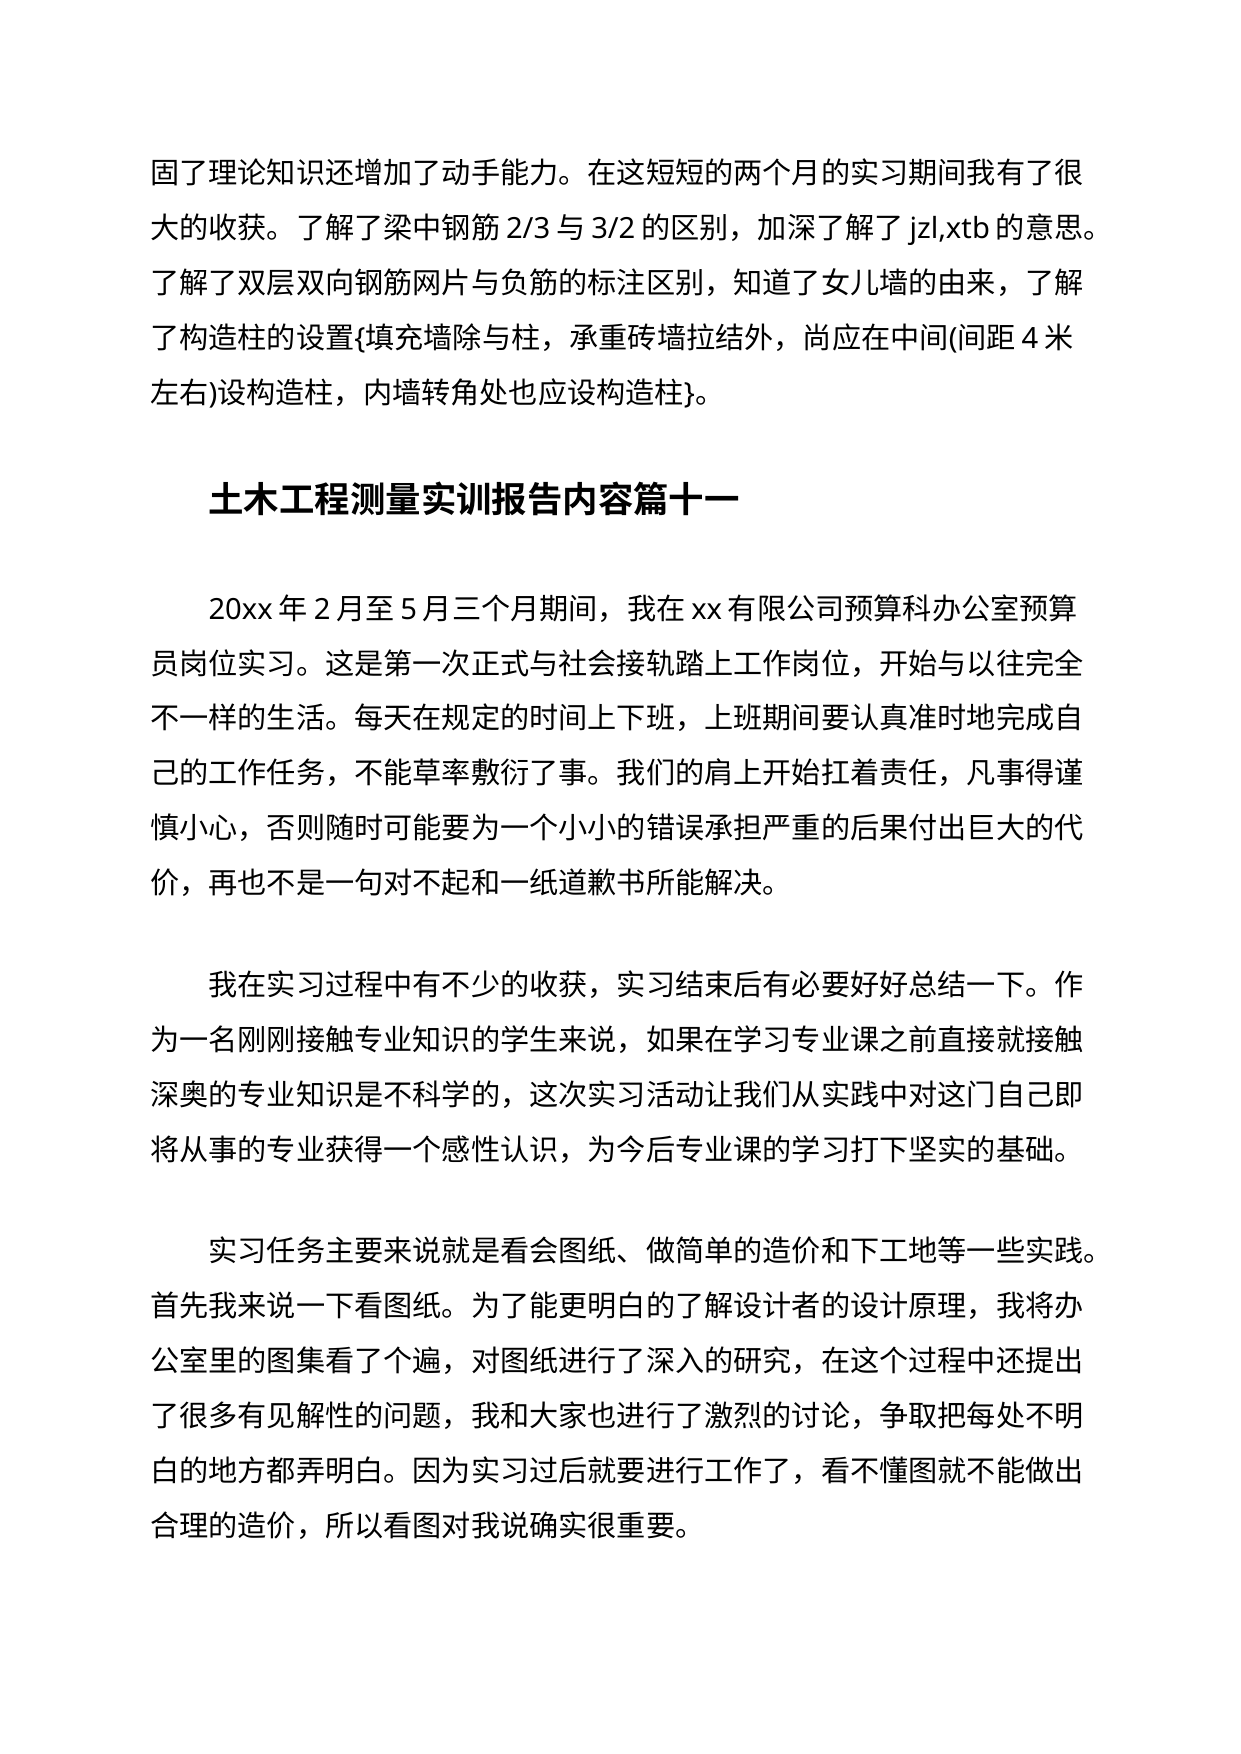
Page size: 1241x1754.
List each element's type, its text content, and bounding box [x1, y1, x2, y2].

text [150, 150, 1090, 412]
text 土木工程测量实训报告内容篇十一 [150, 472, 1090, 523]
text 20xx年2月至5月三个月期间，我在xx有限公司预算科办公室预算员岗位实习。这是第一次正式与社会接轨踏上工作岗位，开始与以往完全不一样的生活。每天在规定的时间上下班，上班期间要认真准时地完成自己的工作任务，不能草率敷衍了事。我们的肩上开始扛着责任，凡事得谨慎小心，否则随时可能要为一个小小的错误承担严重的后果付出巨大的代价，再也不是一句对不起和一纸道歉书所能解决。 [150, 585, 1090, 902]
text 我在实习过程中有不少的收获，实习结束后有必要好好总结一下。作为一名刚刚接触专业知识的学生来说，如果在学习专业课之前直接就接触深奥的专业知识是不科学的，这次实习活动让我们从实践中对这门自己即将从事的专业获得一个感性认识，为今后专业课的学习打下坚实的基础。 [150, 962, 1090, 1168]
text 实习任务主要来说就是看会图纸、做简单的造价和下工地等一些实践。首先我来说一下看图纸。为了能更明白的了解设计者的设计原理，我将办公室里的图集看了个遍，对图纸进行了深入的研究，在这个过程中还提出了很多有见解性的问题，我和大家也进行了激烈的讨论，争取把每处不明白的地方都弄明白。因为实习过后就要进行工作了，看不懂图就不能做出合理的造价，所以看图对我说确实很重要。 [150, 1228, 1090, 1545]
